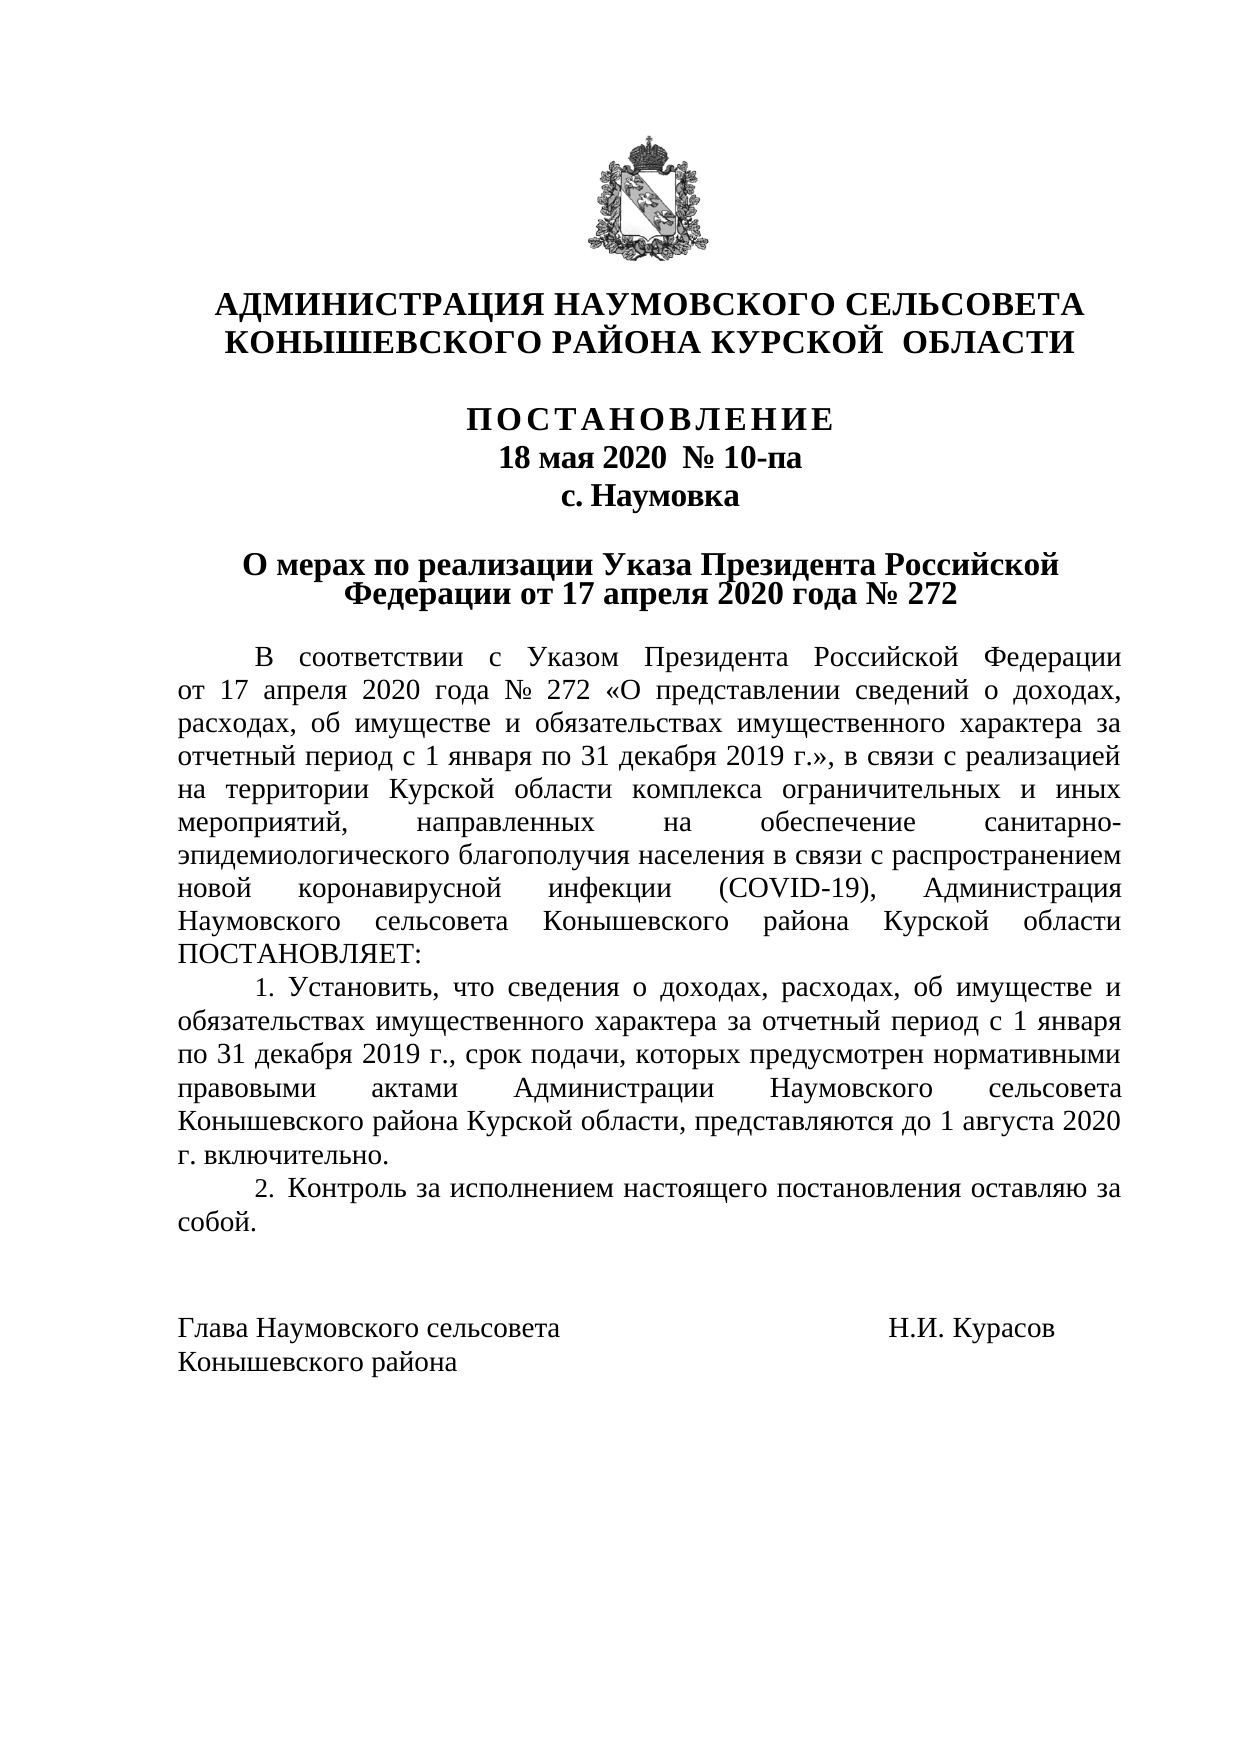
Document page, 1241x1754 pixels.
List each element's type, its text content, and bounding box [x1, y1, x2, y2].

text Глава Наумовского сельсовета Н.И. Курасов Конышевского района [177, 1310, 1122, 1377]
text 18 мая 2020 № 10-па [179, 437, 1122, 476]
text ПОСТАНОВЛЕНИЕ [177, 399, 1122, 437]
text с. Наумовка [179, 476, 1122, 514]
text О мерах по реализации Указа Президента Российской Федерации от 17 апреля 2020 года № 272 [179, 552, 1122, 611]
list Контроль за исполнением настоящего постановления оставляю за собой. [177, 1171, 1122, 1238]
text АДМИНИСТРАЦИЯ НАУМОВСКОГО СЕЛЬСОВЕТА КОНЫШЕВСКОГО РАЙОНА КУРСКОЙ ОБЛАСТИ [177, 284, 1122, 361]
text В соответствии с Указом Президента Российской Федерации от 17 апреля 2020 года № 272 «О представлении сведений о доходах, расходах, об имуществе и обязательствах имущественного характера за отчетный период с 1 января по 31 декабря 2019 г.», в связи с реализацией на территории Курской области комплекса ограничительных и иных мероприятий, направленных на обеспечение санитарно- эпидемиологического благополучия населения в связи с распространением новой коронавирусной инфекции (COVID-19), Администрация Наумовского сельсовета Конышевского района Курской области ПОСТАНОВЛЯЕТ: [177, 640, 1122, 970]
list Установить, что сведения о доходах, расходах, об имуществе и обязательствах имущественного характера за отчетный период с 1 января по 31 декабря 2019 г., срок подачи, которых предусмотрен нормативными правовыми актами Администрации Наумовского сельсовета Конышевского района Курской области, представляются до 1 августа 2020 г. включительно. [177, 970, 1122, 1171]
